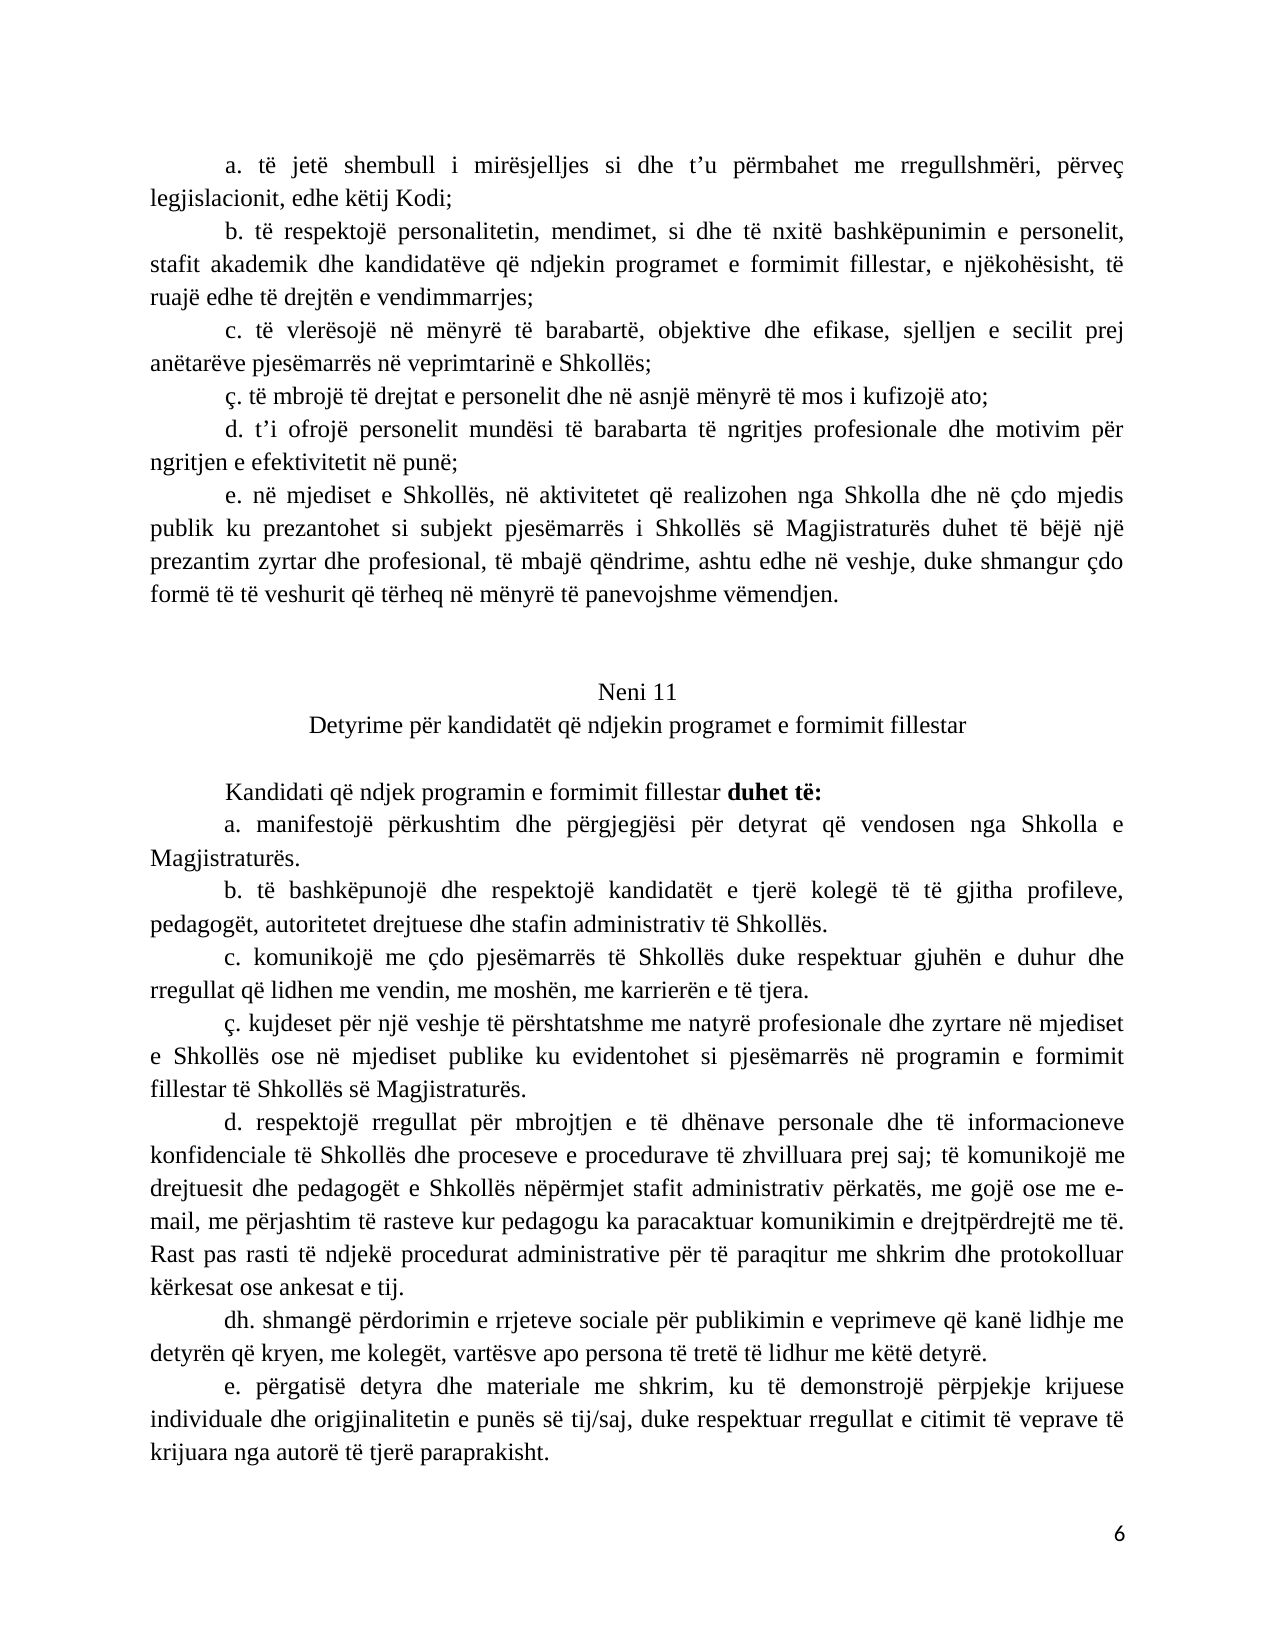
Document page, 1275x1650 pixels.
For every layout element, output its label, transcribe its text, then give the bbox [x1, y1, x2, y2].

text c. të vlerësojë në mënyrë të barabartë, objektive dhe efikase, sjelljen e secilit prej anëtarëve pjesëmarrës në veprimtarinë e Shkollës; [150, 315, 1125, 377]
text d. t’i ofrojë personelit mundësi të barabarta të ngritjes profesionale dhe motivim për ngritjen e efektivitetit në punë; [150, 414, 1125, 476]
text ç. kujdeset për një veshje të përshtatshme me natyrë profesionale dhe zyrtare në mjediset e Shkollës ose në mjediset publike ku evidentohet si pjesëmarrës në programin e formimit fillestar të Shkollës së Magjistraturës. [150, 1008, 1125, 1102]
text Kandidati që ndjek programin e formimit fillestar duhet të: [150, 777, 1125, 805]
text Neni 11 [150, 677, 1125, 706]
text c. komunikojë me çdo pjesëmarrës të Shkollës duke respektuar gjuhën e duhur dhe rregullat që lidhen me vendin, me moshën, me karrierën e të tjera. [150, 942, 1125, 1003]
text e. në mjediset e Shkollës, në aktivitetet që realizohen nga Shkolla dhe në çdo mjedis publik ku prezantohet si subjekt pjesëmarrës i Shkollës së Magjistraturës duhet të bëjë një prezantim zyrtar dhe profesional, të mbajë qëndrime, ashtu edhe në veshje, duke shmangur çdo formë të të veshurit që tërheq në mënyrë të panevojshme vëmendjen. [150, 480, 1125, 608]
text b. të respektojë personalitetin, mendimet, si dhe të nxitë bashkëpunimin e personelit, stafit akademik dhe kandidatëve që ndjekin programet e formimit fillestar, e njëkohësisht, të ruajë edhe të drejtën e vendimmarrjes; [150, 216, 1125, 311]
text Detyrime për kandidatët që ndjekin programet e formimit fillestar [150, 711, 1125, 739]
text ç. të mbrojë të drejtat e personelit dhe në asnjë mënyrë të mos i kufizojë ato; [150, 381, 1125, 410]
text dh. shmangë përdorimin e rrjeteve sociale për publikimin e veprimeve që kanë lidhje me detyrën që kryen, me kolegët, vartësve apo persona të tretë të lidhur me këtë detyrë. [150, 1305, 1125, 1367]
text e. përgatisë detyra dhe materiale me shkrim, ku të demonstrojë përpjekje krijuese individuale dhe origjinalitetin e punës së tij/saj, duke respektuar rregullat e citimit të veprave të krijuara nga autorë të tjerë paraprakisht. [150, 1371, 1125, 1466]
text a. të jetë shembull i mirësjelljes si dhe t’u përmbahet me rregullshmëri, përveç legjislacionit, edhe këtij Kodi; [150, 150, 1125, 212]
text a. manifestojë përkushtim dhe përgjegjësi për detyrat që vendosen nga Shkolla e Magjistraturës. [150, 809, 1125, 871]
text b. të bashkëpunojë dhe respektojë kandidatët e tjerë kolegë të të gjitha profileve, pedagogët, autoritetet drejtuese dhe stafin administrativ të Shkollës. [150, 876, 1125, 937]
text d. respektojë rregullat për mbrojtjen e të dhënave personale dhe të informacioneve konfidenciale të Shkollës dhe proceseve e procedurave të zhvilluara prej saj; të komunikojë me drejtuesit dhe pedagogët e Shkollës nëpërmjet stafit administrativ përkatës, me gojë ose me e-mail, me përjashtim të rasteve kur pedagogu ka paracaktuar komunikimin e drejtpërdrejtë me të. Rast pas rasti të ndjekë procedurat administrative për të paraqitur me shkrim dhe protokolluar kërkesat ose ankesat e tij. [150, 1107, 1125, 1301]
